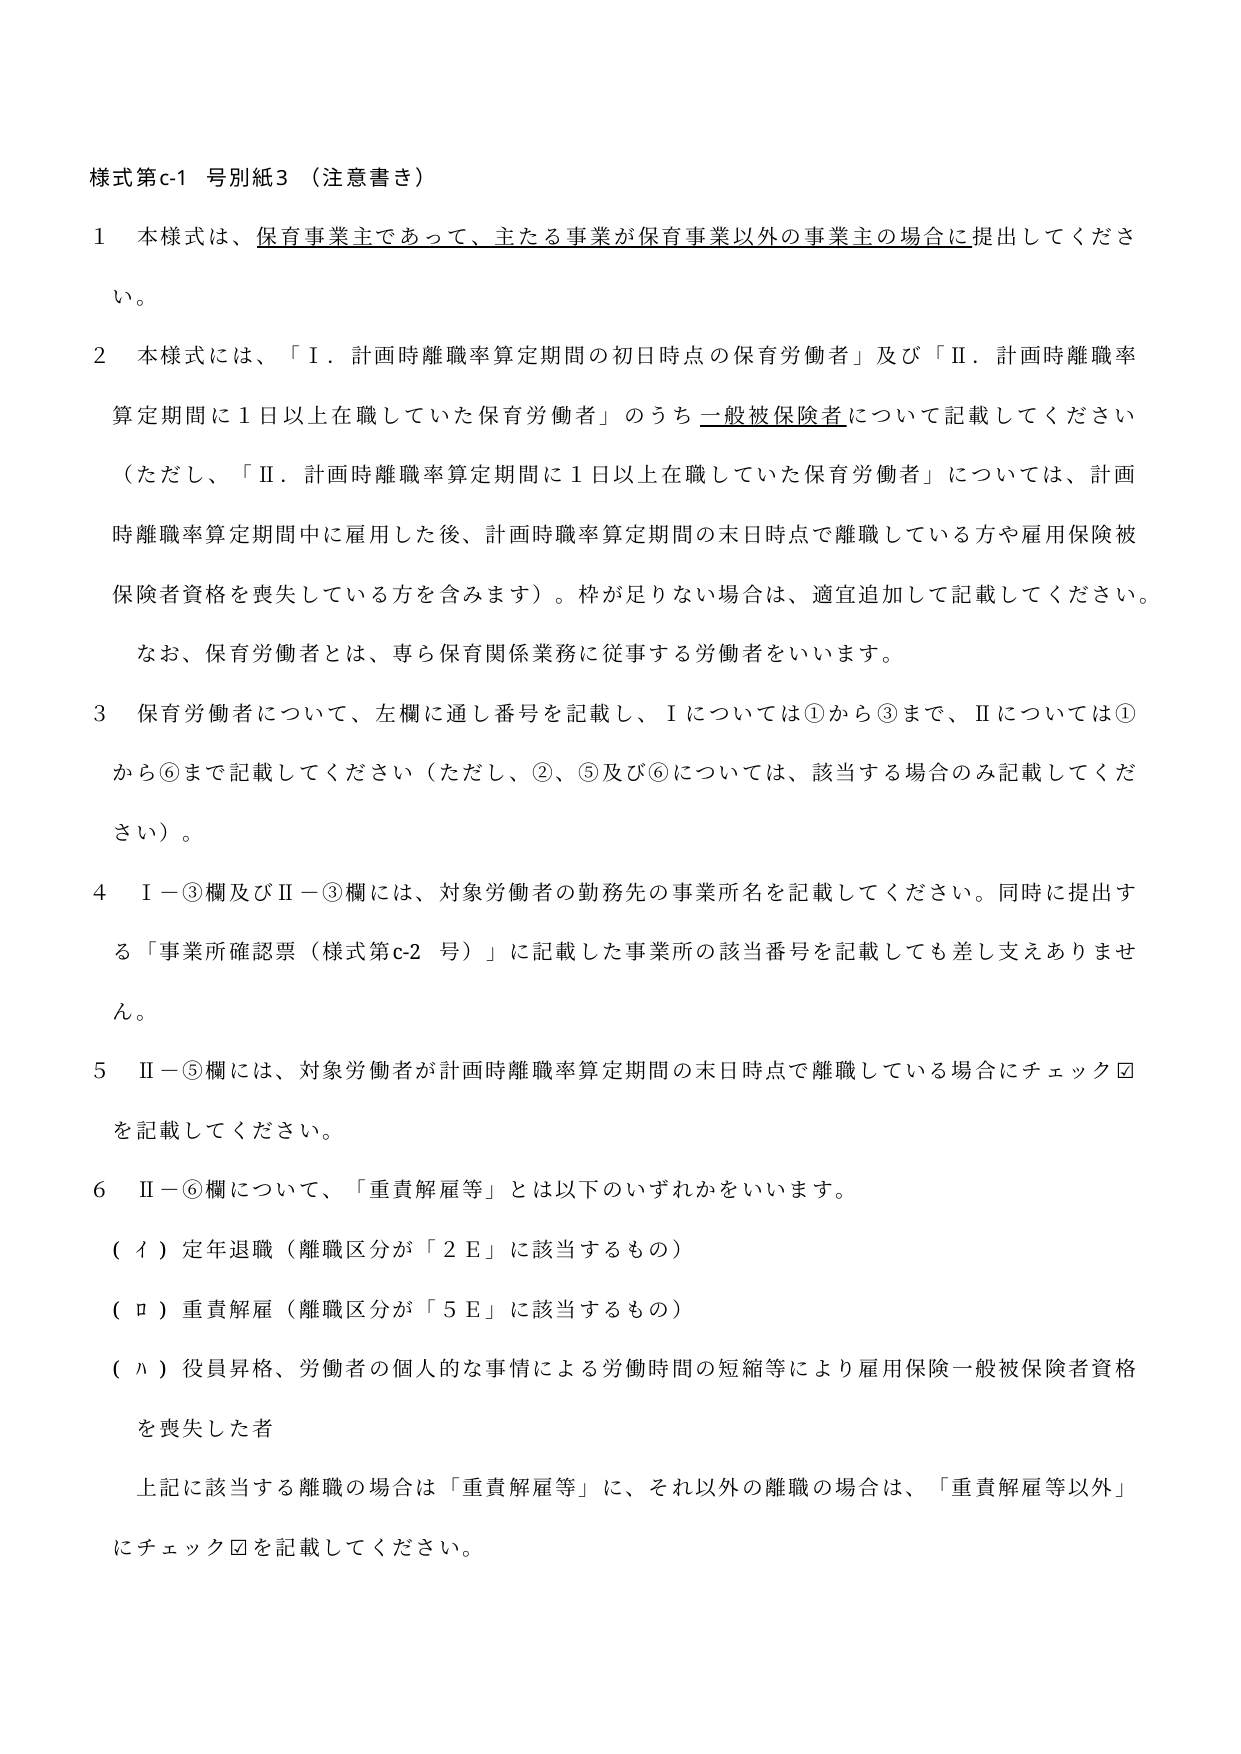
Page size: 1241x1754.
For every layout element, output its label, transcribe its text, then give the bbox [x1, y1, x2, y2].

text ４ Ⅰ－③欄及びⅡ－③欄には、対象労働者の勤務先の事業所名を記載してください。同時に提出する「事業所確認票（様式第c-2号）」に記載した事業所の該当番号を記載しても差し支えありません。 [89, 861, 1139, 1040]
text (ﾊ) 役員昇格、労働者の個人的な事情による労働時間の短縮等により雇用保険一般被保険者資格を喪失した者 [112, 1338, 1139, 1457]
text １ 本様式は、保育事業主であって、主たる事業が保育事業以外の事業主の場合に提出してください。 [89, 206, 1139, 325]
text (ｲ) 定年退職（離職区分が「２Ｅ」に該当するもの） [89, 1219, 1139, 1278]
text ２ 本様式には、「Ⅰ．計画時離職率算定期間の初日時点の保育労働者」及び「Ⅱ．計画時離職率算定期間に１日以上在職していた保育労働者」のうち一般被保険者について記載してください（ただし、「Ⅱ．計画時離職率算定期間に１日以上在職していた保育労働者」については、計画時離職率算定期間中に雇用した後、計画時職率算定期間の末日時点で離職している方や雇用保険被保険者資格を喪失している方を含みます）。枠が足りない場合は、適宜追加して記載してください。 [89, 325, 1139, 623]
text 上記に該当する離職の場合は「重責解雇等」に、それ以外の離職の場合は、「重責解雇等以外」にチェック☑を記載してください。 [112, 1457, 1139, 1576]
text 様式第c-1号別紙3（注意書き） [89, 146, 1139, 206]
text ５ Ⅱ－⑤欄には、対象労働者が計画時離職率算定期間の末日時点で離職している場合にチェック☑を記載してください。 [89, 1040, 1139, 1159]
text なお、保育労働者とは、専ら保育関係業務に従事する労働者をいいます。 [89, 623, 1139, 682]
text (ﾛ) 重責解雇（離職区分が「５Ｅ」に該当するもの） [89, 1278, 1139, 1338]
text ３ 保育労働者について、左欄に通し番号を記載し、Ⅰについては①から③まで、Ⅱについては①から⑥まで記載してください（ただし、②、⑤及び⑥については、該当する場合のみ記載してください）。 [89, 682, 1139, 861]
text ６ Ⅱ－⑥欄について、「重責解雇等」とは以下のいずれかをいいます。 [89, 1159, 1139, 1219]
